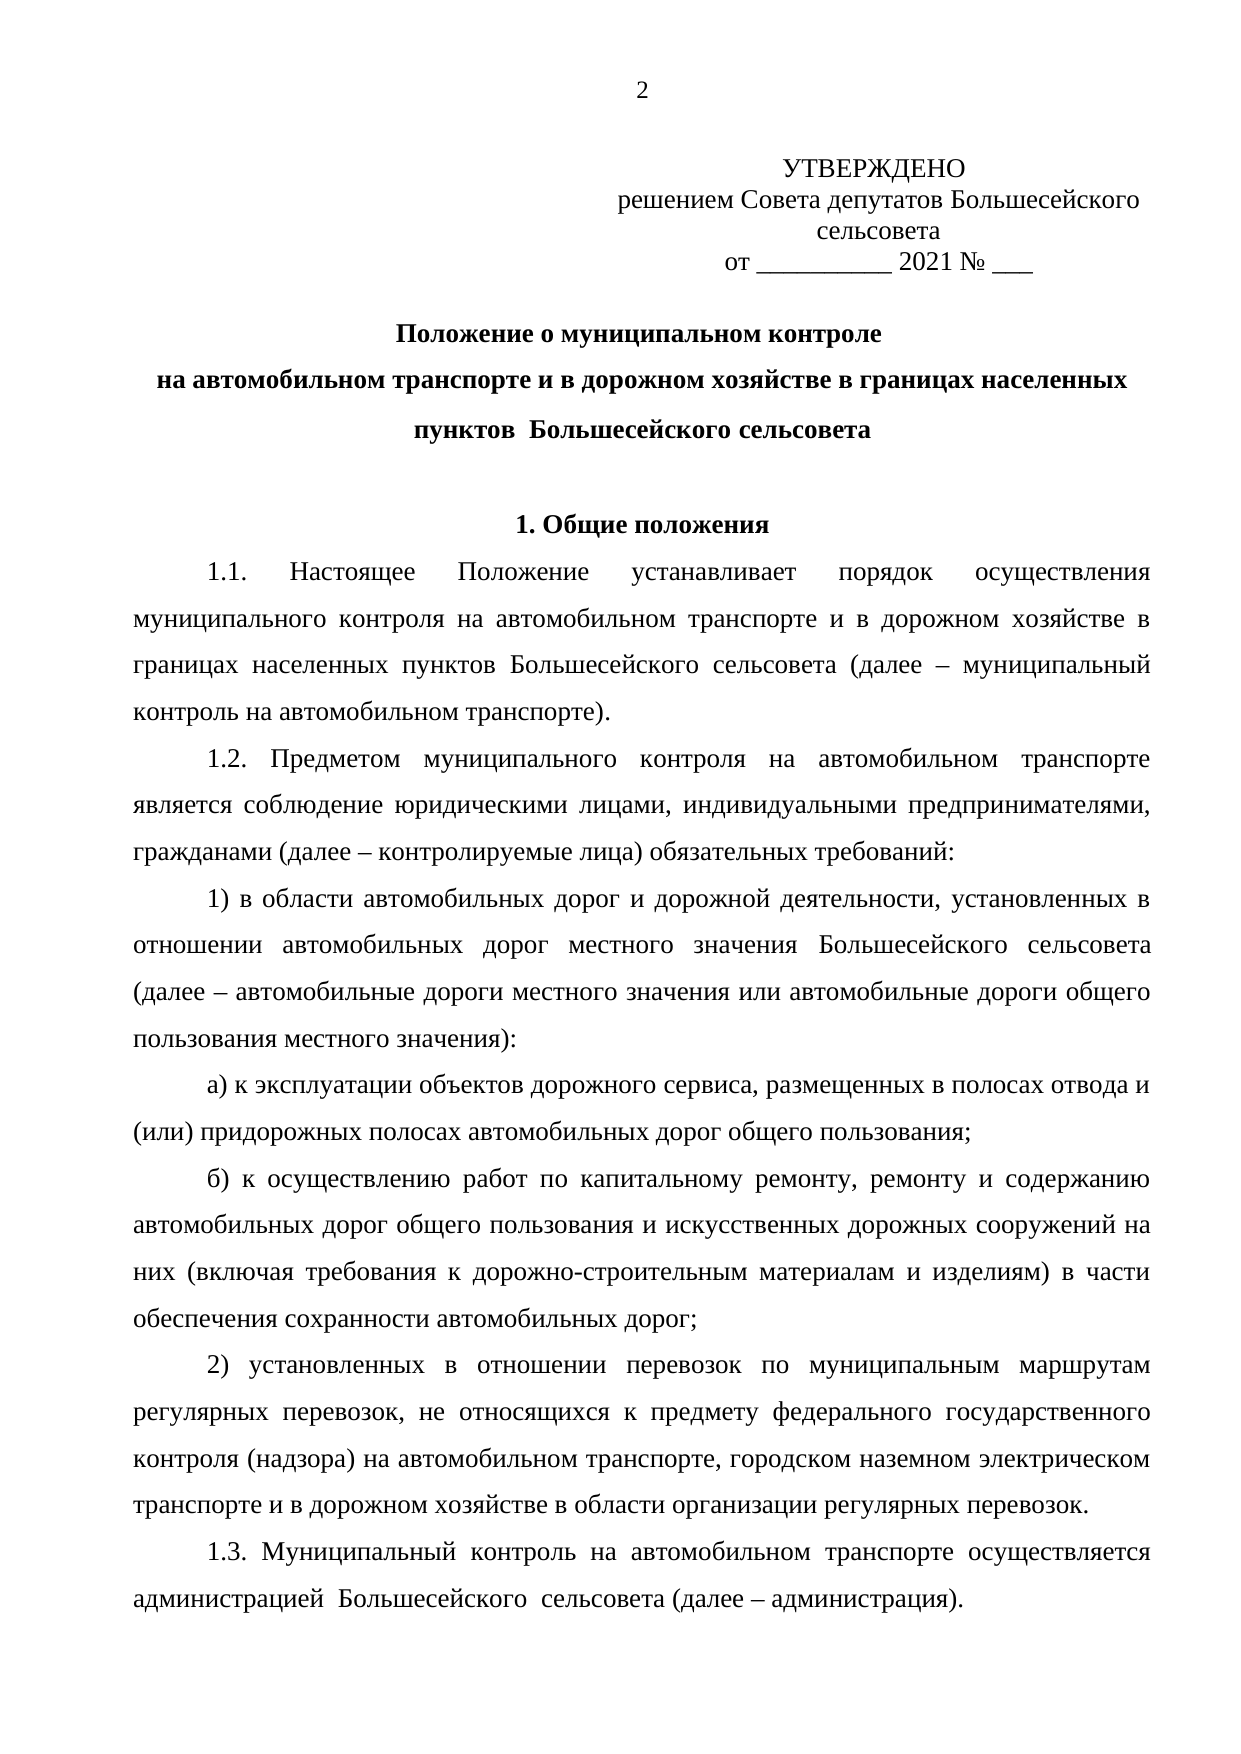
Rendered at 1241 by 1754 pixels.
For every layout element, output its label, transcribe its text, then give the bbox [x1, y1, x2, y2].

text 1.1. Настоящее Положение устанавливает порядок осуществления муниципального контроля на автомобильном транспорте и в дорожном хозяйстве в границах населенных пунктов Большесейского сельсовета (далее – муниципальный контроль на автомобильном транспорте). [133, 555, 1152, 726]
text Положение о муниципальном контроле на автомобильном транспорте и в дорожном хозяйстве в границах населенных пунктов Большесейского сельсовета [133, 317, 1152, 445]
text 2) установленных в отношении перевозок по муниципальным маршрутам регулярных перевозок, не относящихся к предмету федерального государственного контроля (надзора) на автомобильном транспорте, городском наземном электрическом транспорте и в дорожном хозяйстве в области организации регулярных перевозок. [133, 1348, 1152, 1519]
text 1.2. Предметом муниципального контроля на автомобильном транспорте является соблюдение юридическими лицами, индивидуальными предпринимателями, гражданами (далее – контролируемые лица) обязательных требований: [133, 742, 1152, 866]
text от __________ 2021 № ___ [605, 245, 1152, 276]
text 1. Общие положения [133, 508, 1152, 539]
text УТВЕРЖДЕНО [133, 152, 1152, 183]
text б) к осуществлению работ по капитальному ремонту, ремонту и содержанию автомобильных дорог общего пользования и искусственных дорожных сооружений на них (включая требования к дорожно-строительным материалам и изделиям) в части обеспечения сохранности автомобильных дорог; [133, 1162, 1152, 1333]
text решением Совета депутатов Большесейского сельсовета [605, 183, 1152, 245]
text а) к эксплуатации объектов дорожного сервиса, размещенных в полосах отвода и (или) придорожных полосах автомобильных дорог общего пользования; [133, 1068, 1152, 1146]
text 1.3. Муниципальный контроль на автомобильном транспорте осуществляется администрацией Большесейского сельсовета (далее – администрация). [133, 1535, 1152, 1613]
text 1) в области автомобильных дорог и дорожной деятельности, установленных в отношении автомобильных дорог местного значения Большесейского сельсовета (далее – автомобильные дороги местного значения или автомобильные дороги общего пользования местного значения): [133, 882, 1152, 1053]
